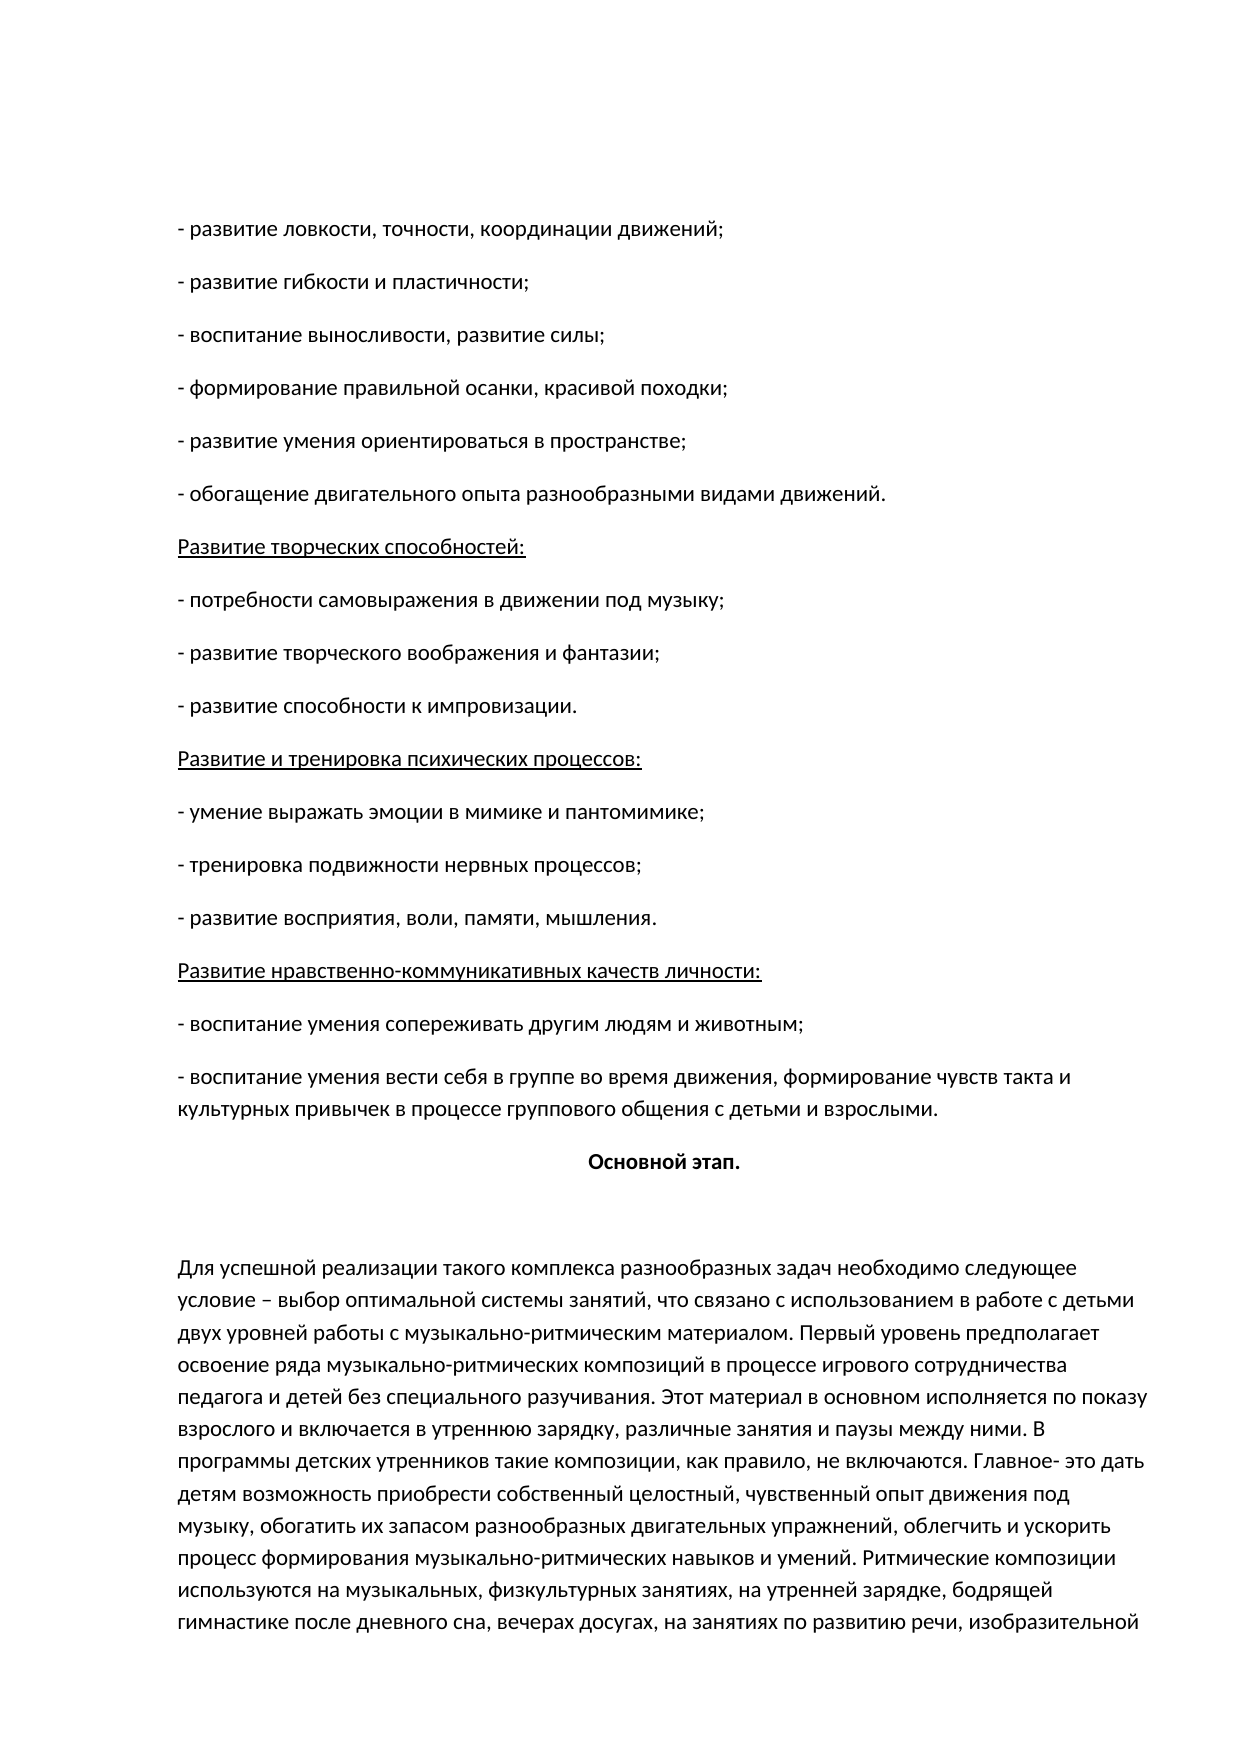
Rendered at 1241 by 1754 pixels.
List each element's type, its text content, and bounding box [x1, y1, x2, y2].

text - развитие умения ориентироваться в пространстве; [177, 426, 1152, 454]
text - умение выражать эмоции в мимике и пантомимике; [177, 797, 1152, 825]
text - развитие способности к импровизации. [177, 691, 1152, 719]
text Основной этап. [177, 1147, 1152, 1175]
text Развитие творческих способностей: [177, 532, 1152, 560]
text - развитие гибкости и пластичности; [177, 267, 1152, 295]
text - воспитание умения сопереживать другим людям и животным; [177, 1009, 1152, 1037]
text - тренировка подвижности нервных процессов; [177, 850, 1152, 878]
text - обогащение двигательного опыта разнообразными видами движений. [177, 479, 1152, 507]
text - воспитание выносливости, развитие силы; [177, 320, 1152, 348]
text - потребности самовыражения в движении под музыку; [177, 585, 1152, 613]
text Развитие и тренировка психических процессов: [177, 744, 1152, 772]
text - формирование правильной осанки, красивой походки; [177, 373, 1152, 401]
text - воспитание умения вести себя в группе во время движения, формирование чувств такта и культурных привычек в процессе группового общения с детьми и взрослыми. [177, 1062, 1152, 1122]
text - развитие восприятия, воли, памяти, мышления. [177, 903, 1152, 931]
text Развитие нравственно-коммуникативных качеств личности: [177, 956, 1152, 984]
text - развитие творческого воображения и фантазии; [177, 638, 1152, 666]
text - развитие ловкости, точности, координации движений; [177, 214, 1152, 242]
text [177, 1253, 1152, 1636]
